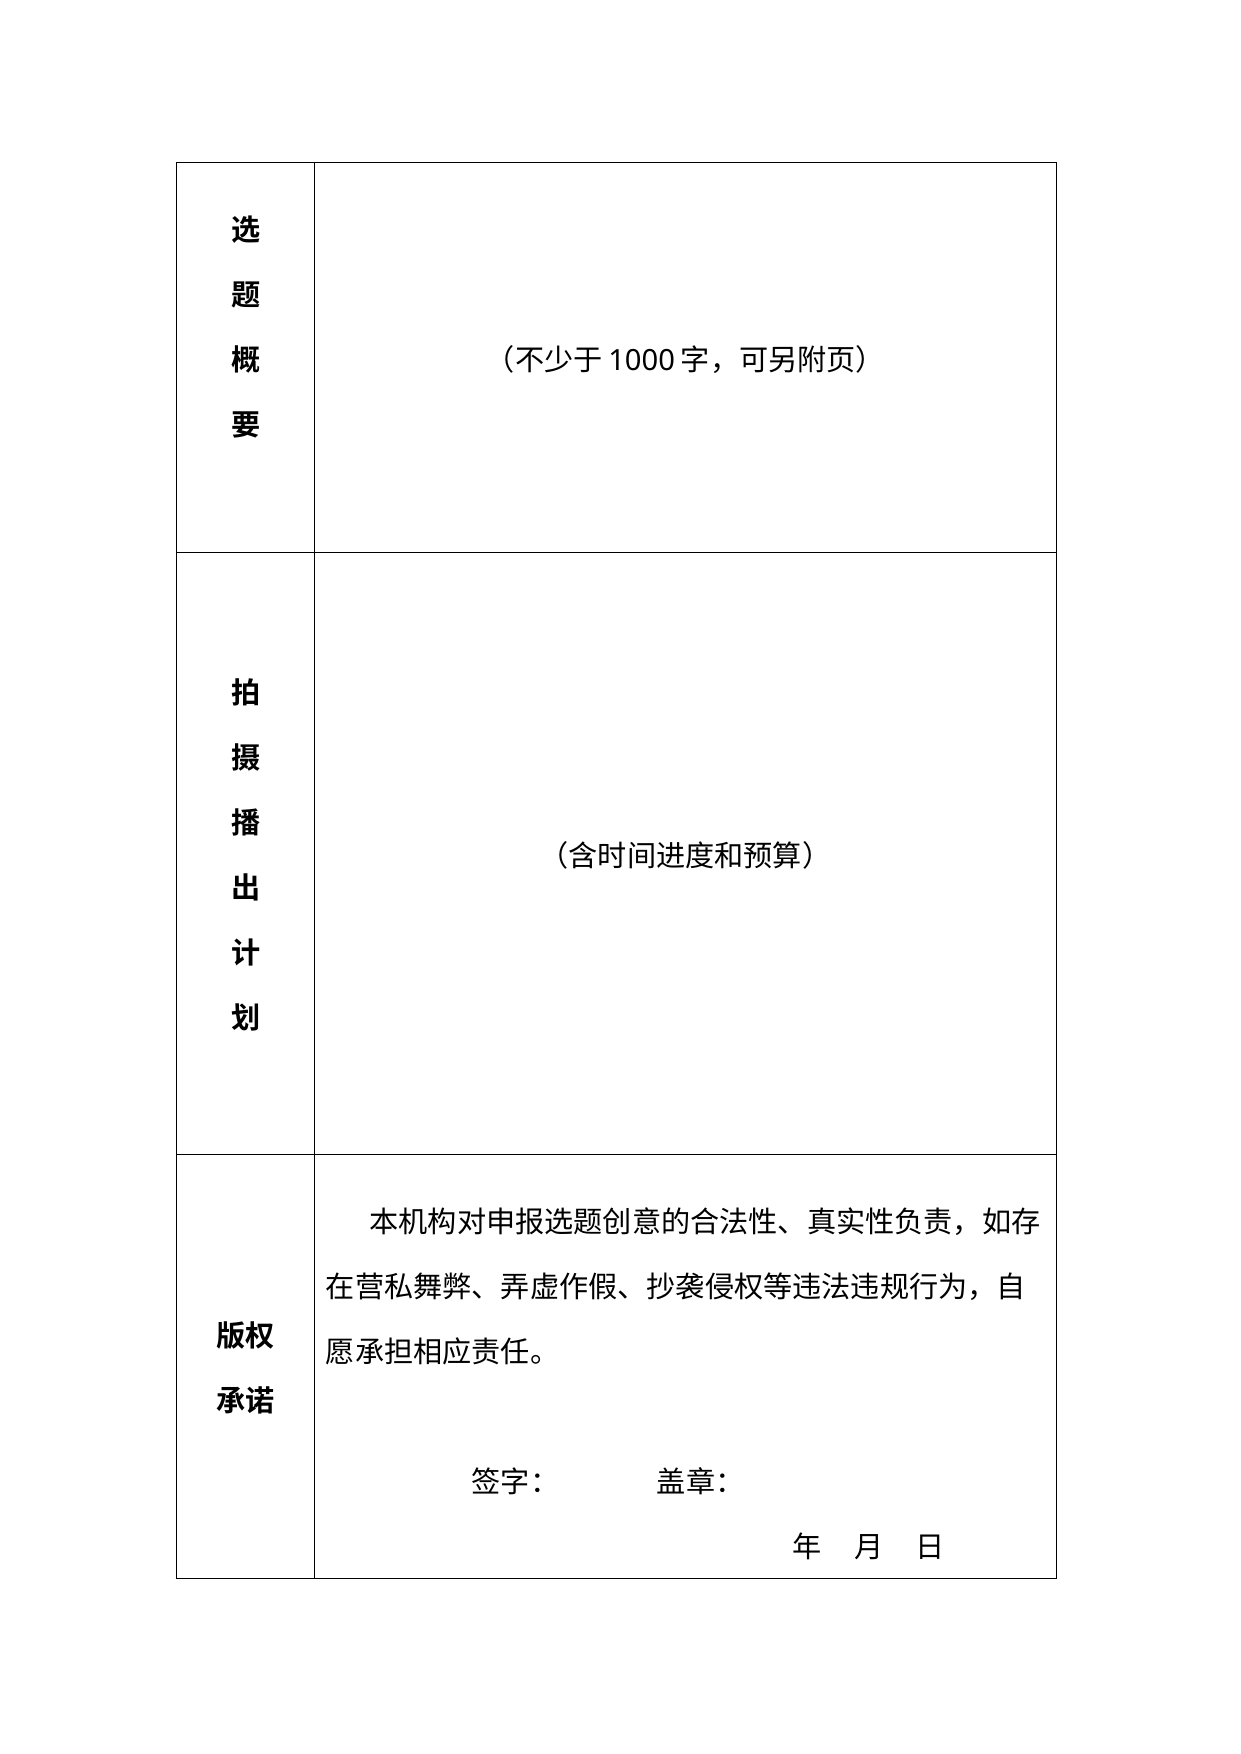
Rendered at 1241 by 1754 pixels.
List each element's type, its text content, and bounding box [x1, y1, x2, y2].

table_cell 本机构对申报选题创意的合法性、真实性负责，如存在营私舞弊、弄虚作假、抄袭侵权等违法违规行为，自愿承担相应责任。 签字： 盖章： 年 月 日 [315, 1155, 1056, 1578]
table_cell 选 题 概 要 [177, 163, 314, 552]
table_cell （不少于1000字，可另附页） [315, 163, 1056, 552]
table_cell 版权 承诺 [177, 1155, 314, 1578]
table_cell 拍 摄 播 出 计 划 [177, 553, 314, 1154]
table_cell （含时间进度和预算） [315, 553, 1056, 1154]
